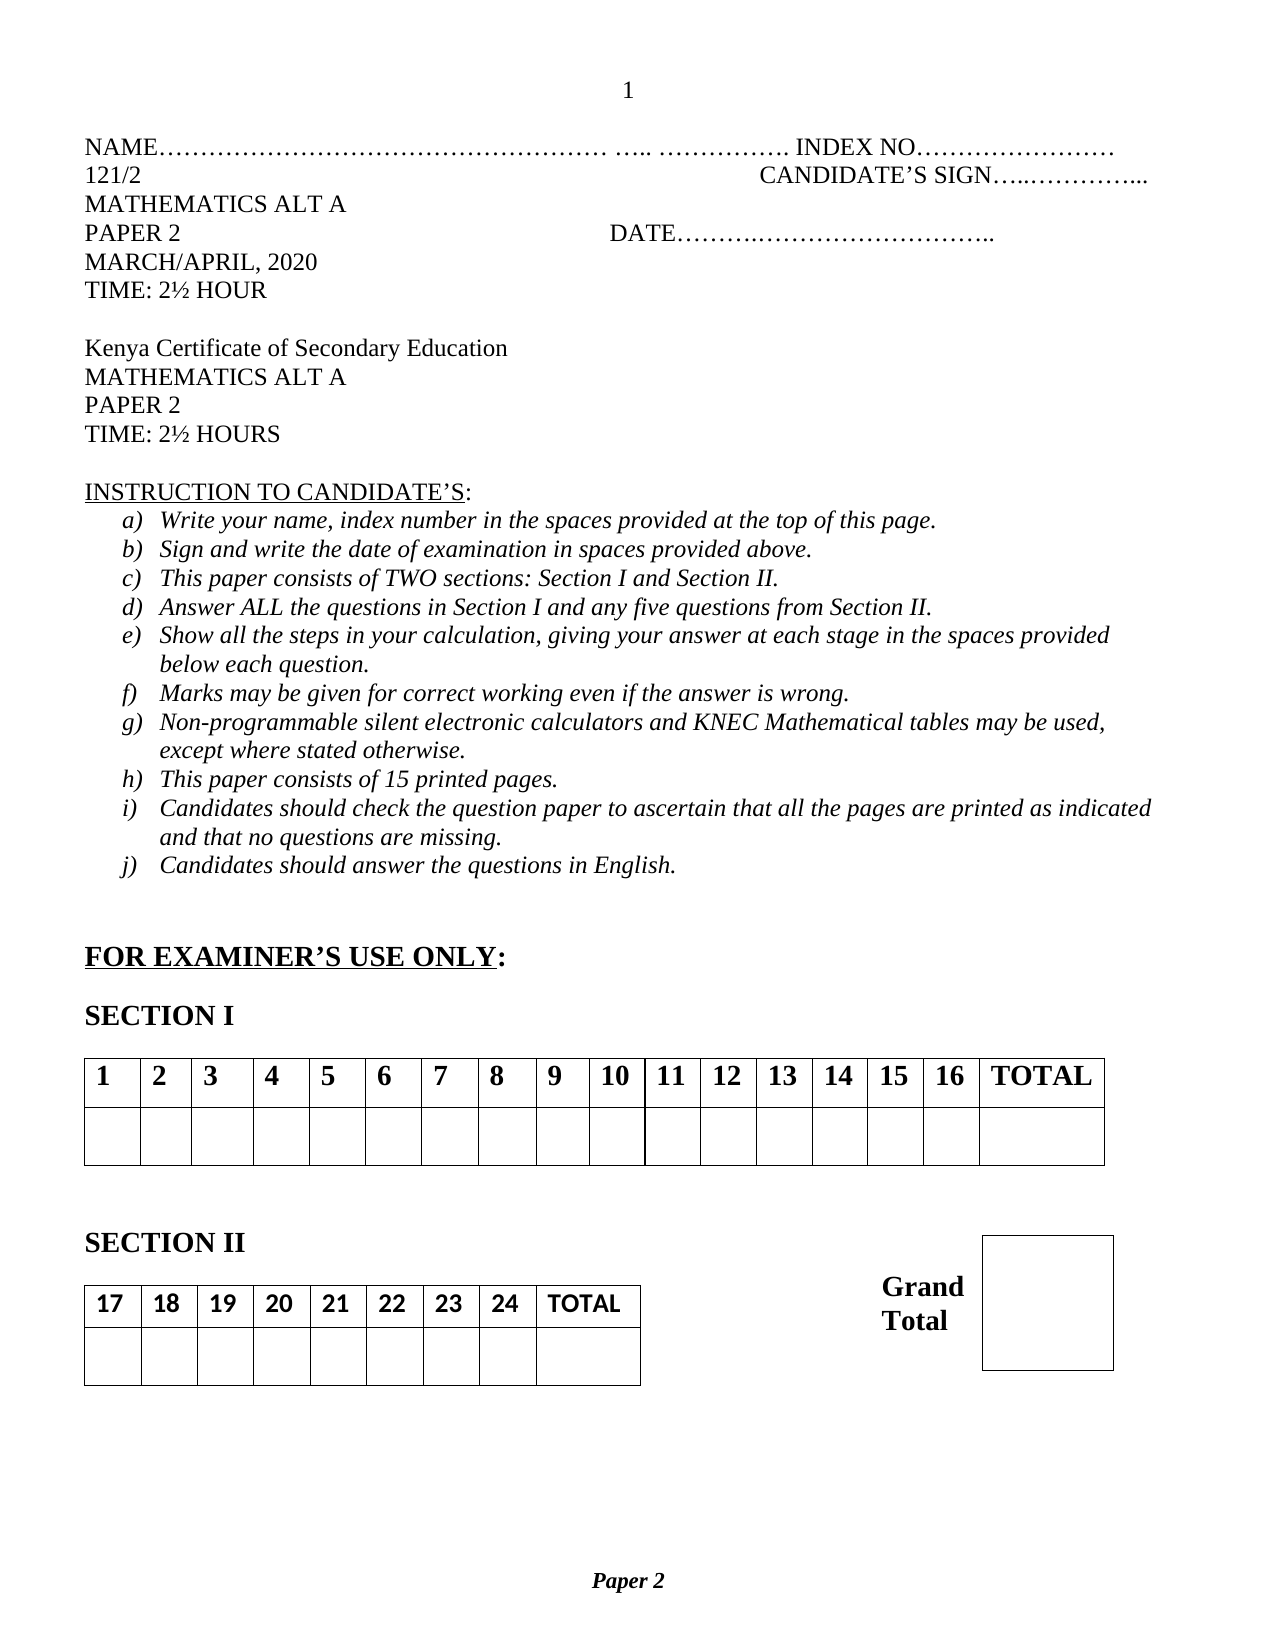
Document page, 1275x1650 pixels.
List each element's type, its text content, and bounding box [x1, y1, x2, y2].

text MATHEMATICS ALT A [84, 189, 1172, 218]
list Answer ALL the questions in Section I and any five questions from Section II. [122, 592, 1172, 621]
table_header 23 [424, 1286, 479, 1327]
table_cell [980, 1108, 1104, 1165]
table_cell [254, 1108, 309, 1165]
table_header 18 [142, 1286, 197, 1327]
table_header 8 [479, 1059, 536, 1107]
text TIME: 2½ HOUR [84, 276, 1172, 304]
table_cell [757, 1108, 812, 1165]
table_header 1 [85, 1059, 140, 1107]
text MARCH/APRIL, 2020 [84, 247, 1172, 276]
table_header 6 [366, 1059, 421, 1107]
list Sign and write the date of examination in spaces provided above. [122, 534, 1172, 563]
text MATHEMATICS ALT A [84, 362, 1172, 391]
table_header 15 [868, 1059, 923, 1107]
table_cell [311, 1328, 366, 1385]
list Write your name, index number in the spaces provided at the top of this page. [122, 506, 1172, 534]
list This paper consists of 15 printed pages. [122, 764, 1172, 793]
table_cell [85, 1328, 141, 1385]
table_header 17 [85, 1286, 141, 1327]
list Candidates should check the question paper to ascertain that all the pages are printed as indicated and that no questions are missing. [122, 793, 1172, 851]
table_cell [646, 1108, 700, 1165]
list Show all the steps in your calculation, giving your answer at each stage in the spaces provided below each question. [122, 621, 1172, 678]
table_cell [537, 1108, 589, 1165]
table_cell [479, 1108, 536, 1165]
text FOR EXAMINER’S USE ONLY: [84, 939, 1172, 972]
table_header 5 [310, 1059, 365, 1107]
table_header 16 [924, 1059, 979, 1107]
table_cell [868, 1108, 923, 1165]
table_cell [141, 1108, 191, 1165]
table_cell [813, 1108, 867, 1165]
text INSTRUCTION TO CANDIDATE’S: [84, 477, 1172, 506]
table_cell [254, 1328, 310, 1385]
table_header 2 [141, 1059, 191, 1107]
table_header 11 [646, 1059, 700, 1107]
table_header 22 [367, 1286, 423, 1327]
text NAME……………………………………………… ….. ……………. INDEX NO…………………… [84, 132, 1172, 161]
text Kenya Certificate of Secondary Education [84, 333, 1172, 362]
table_cell [142, 1328, 197, 1385]
table_header 24 [480, 1286, 536, 1327]
table_cell [537, 1328, 640, 1385]
table_header TOTAL [537, 1286, 640, 1327]
table_cell [367, 1328, 423, 1385]
table_cell Total [870, 1303, 982, 1370]
table_header [983, 1236, 1113, 1303]
table_header Grand [870, 1235, 982, 1303]
table_cell [424, 1328, 479, 1385]
table_cell [366, 1108, 421, 1165]
table_header 9 [537, 1059, 589, 1107]
table_cell [701, 1108, 756, 1165]
list Candidates should answer the questions in English. [122, 851, 1172, 879]
table_cell [924, 1108, 979, 1165]
table_header 10 [590, 1059, 644, 1107]
list This paper consists of TWO sections: Section I and Section II. [122, 563, 1172, 592]
table_cell [480, 1328, 536, 1385]
table_cell [310, 1108, 365, 1165]
text PAPER 2 DATE……….……………………….. [84, 218, 1172, 247]
table_header 14 [813, 1059, 867, 1107]
table_cell [422, 1108, 478, 1165]
text TIME: 2½ HOURS [84, 419, 1172, 448]
table_header 4 [254, 1059, 309, 1107]
text SECTION I [84, 998, 1172, 1032]
list Marks may be given for correct working even if the answer is wrong. [122, 678, 1172, 707]
table_header 21 [311, 1286, 366, 1327]
table_cell [192, 1108, 253, 1165]
table_header 7 [422, 1059, 478, 1107]
table_header TOTAL [980, 1059, 1104, 1107]
table_cell [85, 1108, 140, 1165]
table_cell [983, 1303, 1113, 1370]
table_header 19 [198, 1286, 253, 1327]
table_header 3 [192, 1059, 253, 1107]
table_header 12 [701, 1059, 756, 1107]
table_cell [590, 1108, 644, 1165]
table_header 20 [254, 1286, 310, 1327]
table_header 13 [757, 1059, 812, 1107]
text PAPER 2 [84, 391, 1172, 419]
list Non-programmable silent electronic calculators and KNEC Mathematical tables may be used, except where stated otherwise. [122, 707, 1172, 764]
table_cell [198, 1328, 253, 1385]
text SECTION II [84, 1225, 1172, 1259]
text 121/2 CANDIDATE’S SIGN…..…………... [84, 161, 1172, 189]
